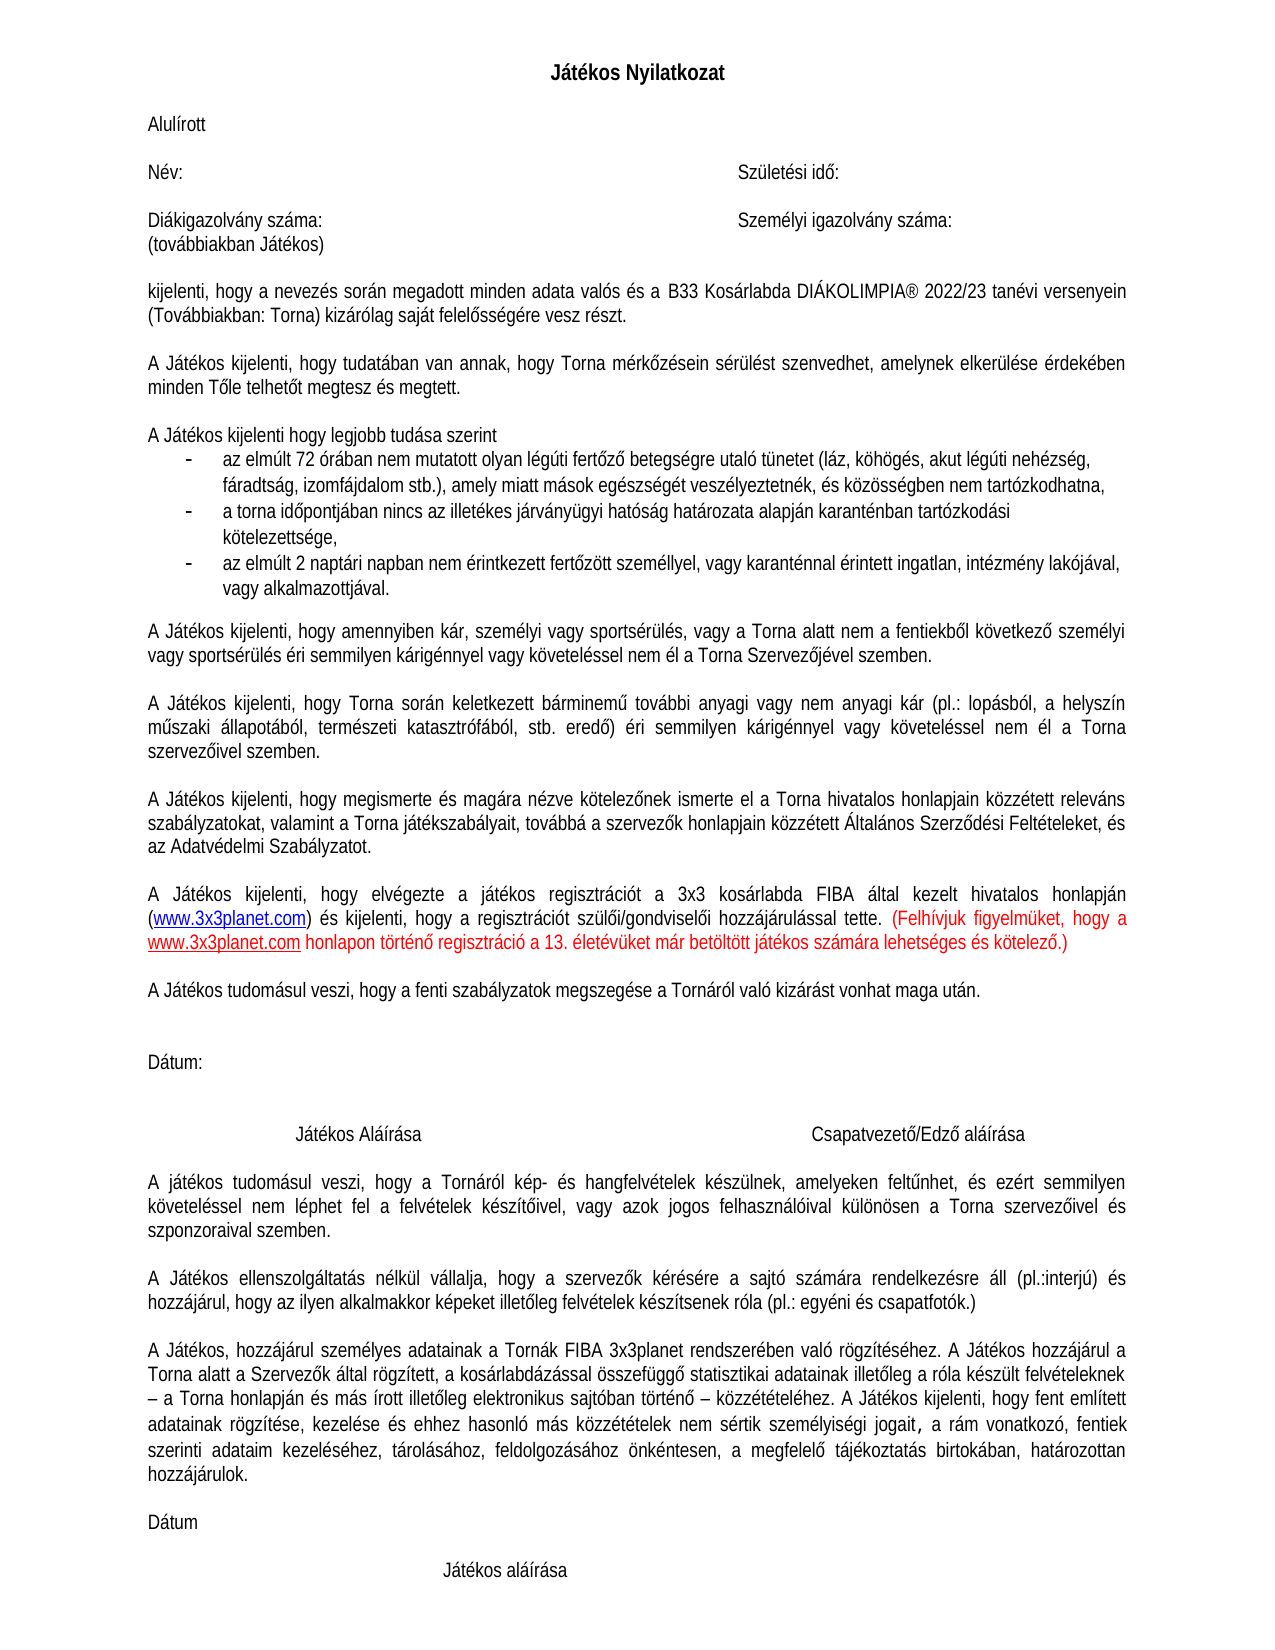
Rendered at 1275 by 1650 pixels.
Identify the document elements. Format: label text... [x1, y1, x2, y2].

text Játékos Aláírása Csapatvezető/Edző aláírása [295, 1122, 1127, 1146]
text Játékos Nyilatkozat [148, 59, 1127, 85]
text A Játékos kijelenti, hogy Torna során keletkezett bárminemű további anyagi vagy nem anyagi kár (pl.: lopásból, a helyszín műszaki állapotából, természeti katasztrófából, stb. eredő) éri semmilyen kárigénnyel vagy követeléssel nem él a Torna szervezőivel szemben. [148, 691, 1127, 763]
list az elmúlt 72 órában nem mutatott olyan légúti fertőző betegségre utaló tünetet (láz, köhögés, akut légúti nehézség, fáradtság, izomfájdalom stb.), amely miatt mások egészségét veszélyeztetnék, és közösségben nem tartózkodhatna, [185, 447, 1127, 497]
text (továbbiakban Játékos) [148, 232, 1127, 256]
text Dátum [148, 1510, 1127, 1534]
text Diákigazolvány száma: Személyi igazolvány száma: [148, 208, 1127, 232]
text Dátum: [148, 1050, 1127, 1074]
text A Játékos ellenszolgáltatás nélkül vállalja, hogy a szervezők kérésére a sajtó számára rendelkezésre áll (pl.:interjú) és hozzájárul, hogy az ilyen alkalmakkor képeket illetőleg felvételek készítsenek róla (pl.: egyéni és csapatfotók.) [148, 1266, 1127, 1314]
text A Játékos kijelenti, hogy elvégezte a játékos regisztrációt a 3x3 kosárlabda FIBA által kezelt hivatalos honlapján (www.3x3planet.com) és kijelenti, hogy a regisztrációt szülői/gondviselői hozzájárulással tette. (Felhívjuk figyelmüket, hogy a www.3x3planet.com honlapon történő regisztráció a 13. életévüket már betöltött játékos számára lehetséges és kötelező.) [148, 882, 1127, 954]
list az elmúlt 2 naptári napban nem érintkezett fertőzött személlyel, vagy karanténnal érintett ingatlan, intézmény lakójával, vagy alkalmazottjával. [185, 551, 1127, 600]
text A Játékos kijelenti hogy legjobb tudása szerint [148, 423, 1127, 447]
text A Játékos, hozzájárul személyes adatainak a Tornák FIBA 3x3planet rendszerében való rögzítéséhez. A Játékos hozzájárul a Torna alatt a Szervezők által rögzített, a kosárlabdázással összefüggő statisztikai adatainak illetőleg a róla készült felvételeknek – a Torna honlapján és más írott illetőleg elektronikus sajtóban történő – közzétételéhez. A Játékos kijelenti, hogy fent említett adatainak rögzítése, kezelése és ehhez hasonló más közzétételek nem sértik személyiségi jogait, a rám vonatkozó, fentiek szerinti adataim kezeléséhez, tárolásához, feldolgozásához önkéntesen, a megfelelő tájékoztatás birtokában, határozottan hozzájárulok. [148, 1338, 1127, 1486]
text A játékos tudomásul veszi, hogy a Tornáról kép- és hangfelvételek készülnek, amelyeken feltűnhet, és ezért semmilyen követeléssel nem léphet fel a felvételek készítőivel, vagy azok jogos felhasználóival különösen a Torna szervezőivel és szponzoraival szemben. [148, 1170, 1127, 1242]
list a torna időpontjában nincs az illetékes járványügyi hatóság határozata alapján karanténban tartózkodási kötelezettsége, [185, 499, 1127, 549]
text A Játékos kijelenti, hogy amennyiben kár, személyi vagy sportsérülés, vagy a Torna alatt nem a fentiekből következő személyi vagy sportsérülés éri semmilyen kárigénnyel vagy követeléssel nem él a Torna Szervezőjével szemben. [148, 619, 1127, 667]
text A Játékos kijelenti, hogy megismerte és magára nézve kötelezőnek ismerte el a Torna hivatalos honlapjain közzétett releváns szabályzatokat, valamint a Torna játékszabályait, továbbá a szervezők honlapjain közzétett Általános Szerződési Feltételeket, és az Adatvédelmi Szabályzatot. [148, 787, 1127, 858]
text kijelenti, hogy a nevezés során megadott minden adata valós és a B33 Kosárlabda DIÁKOLIMPIA® 2022/23 tanévi versenyein (Továbbiakban: Torna) kizárólag saját felelősségére vesz részt. [148, 279, 1127, 327]
text Játékos aláírása [443, 1558, 1127, 1582]
text A Játékos kijelenti, hogy tudatában van annak, hogy Torna mérkőzésein sérülést szenvedhet, amelynek elkerülése érdekében minden Tőle telhetőt megtesz és megtett. [148, 351, 1127, 399]
text Alulírott [148, 112, 1127, 136]
text Név: Születési idő: [148, 160, 1127, 184]
text A Játékos tudomásul veszi, hogy a fenti szabályzatok megszegése a Tornáról való kizárást vonhat maga után. [148, 978, 1127, 1002]
